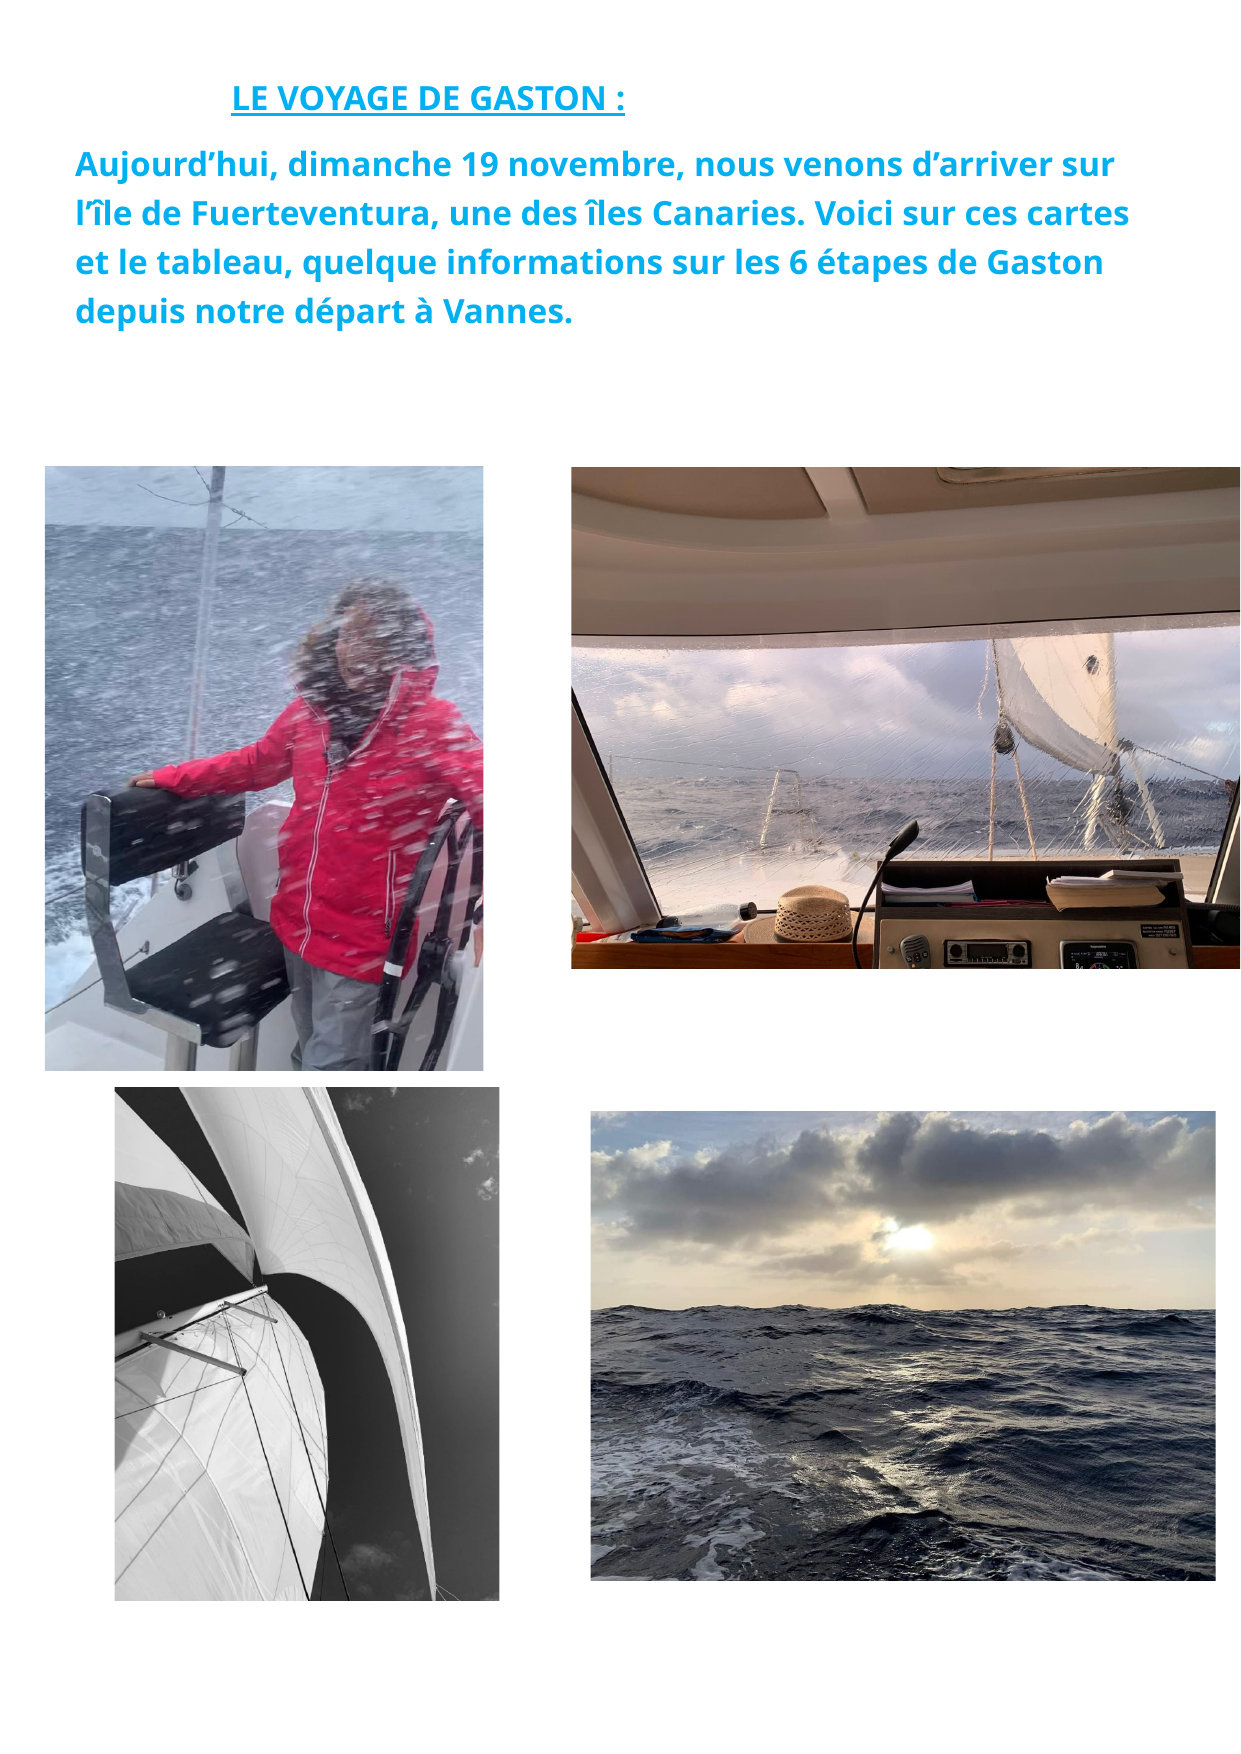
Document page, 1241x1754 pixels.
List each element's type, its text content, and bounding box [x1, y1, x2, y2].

picture [44, 466, 484, 1071]
picture [571, 467, 1241, 969]
text LE VOYAGE DE GASTON : [75, 75, 1165, 120]
picture [114, 1087, 500, 1601]
text Aujourd’hui, dimanche 19 novembre, nous venons d’arriver sur l’île de Fuerteventura, une des îles Canaries. Voici sur ces cartes et le tableau, quelque informations sur les 6 étapes de Gaston depuis notre départ à Vannes. [75, 141, 1165, 333]
picture [590, 1111, 1216, 1581]
